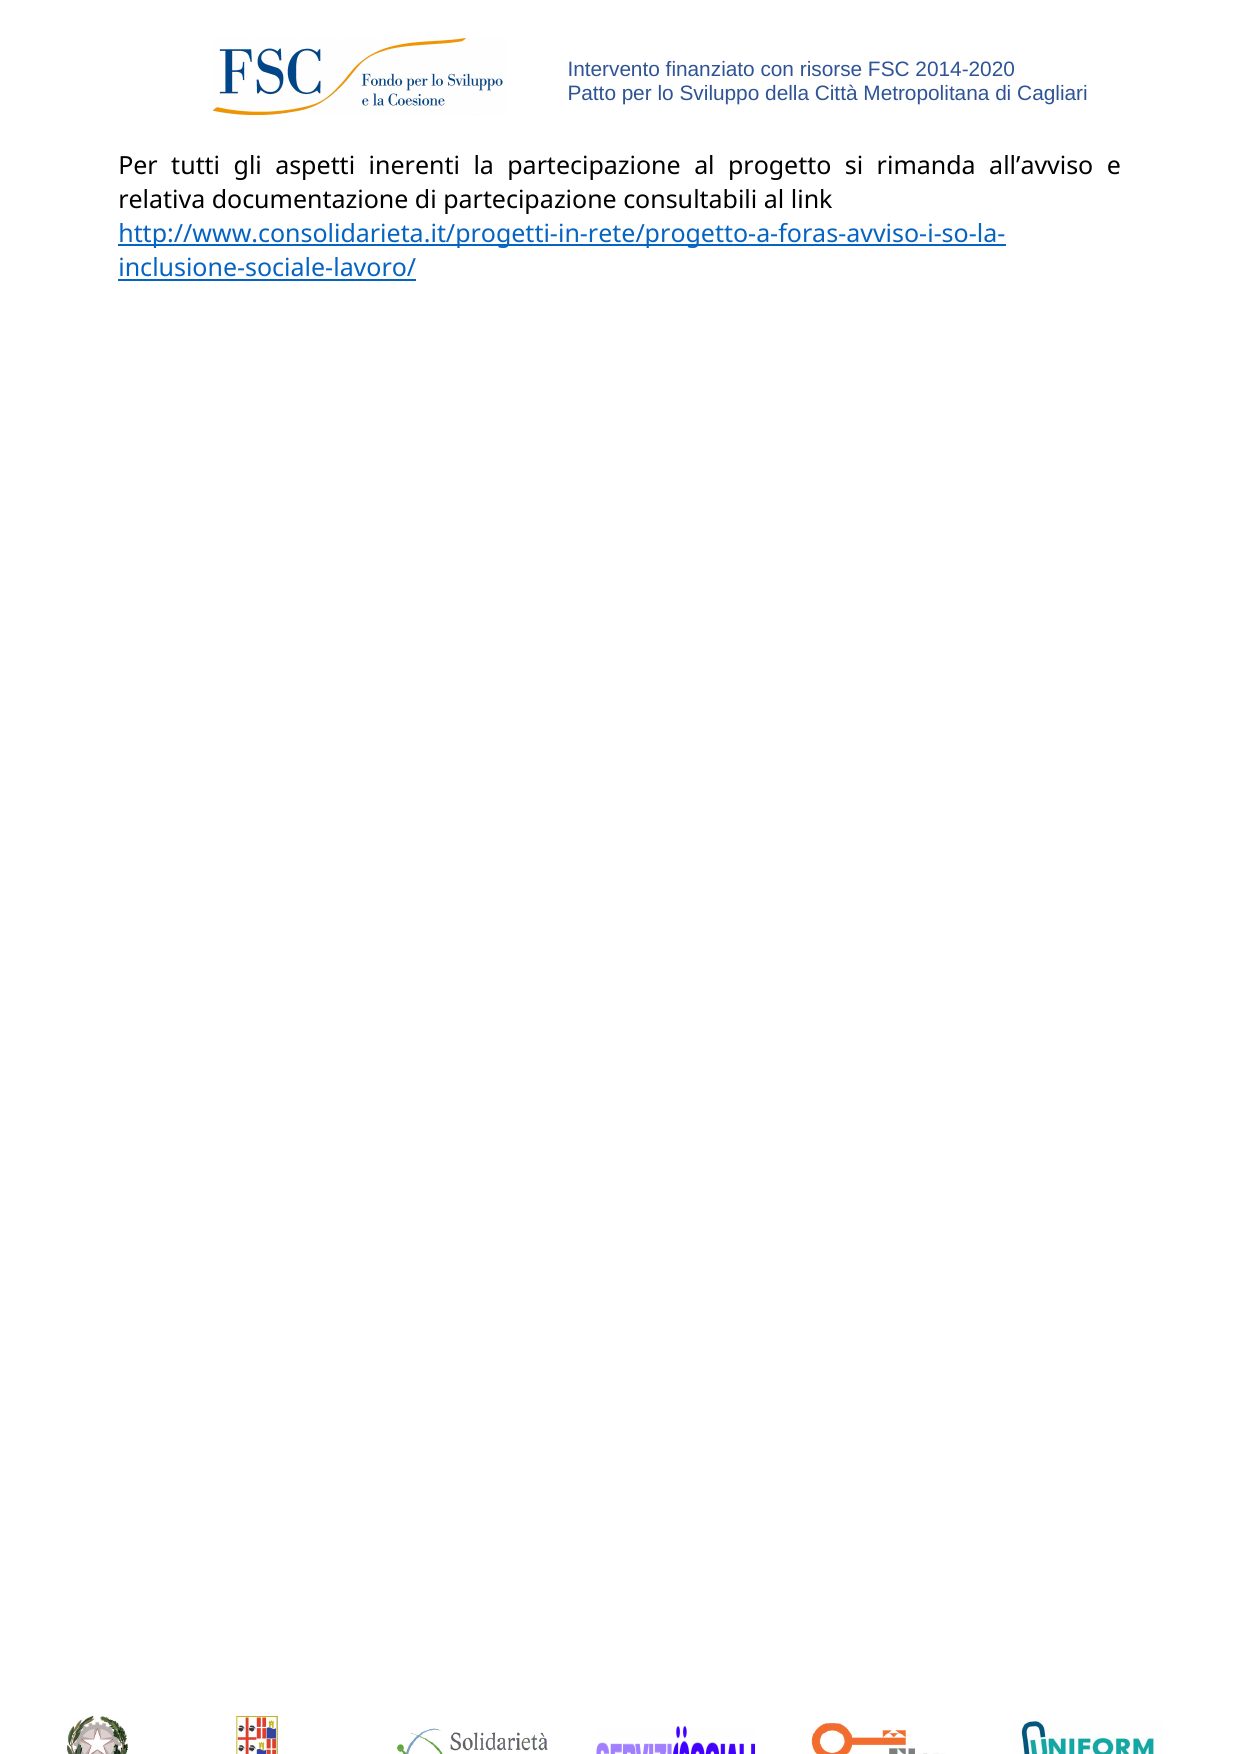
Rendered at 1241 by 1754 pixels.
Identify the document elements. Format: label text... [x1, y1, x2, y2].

picture [213, 38, 507, 115]
picture [1013, 1719, 1162, 1754]
picture [391, 1723, 552, 1754]
picture [67, 1716, 128, 1754]
picture [147, 1716, 366, 1754]
text http://www.consolidarieta.it/progetti-in-rete/progetto-a-foras-avviso-i-so-la-inclusione-sociale-lavoro/ [118, 216, 1122, 284]
picture [792, 1714, 972, 1754]
text Per tutti gli aspetti inerenti la partecipazione al progetto si rimanda all’avviso e relativa documentazione di partecipazione consultabili al link [118, 148, 1122, 216]
picture [597, 1727, 755, 1754]
